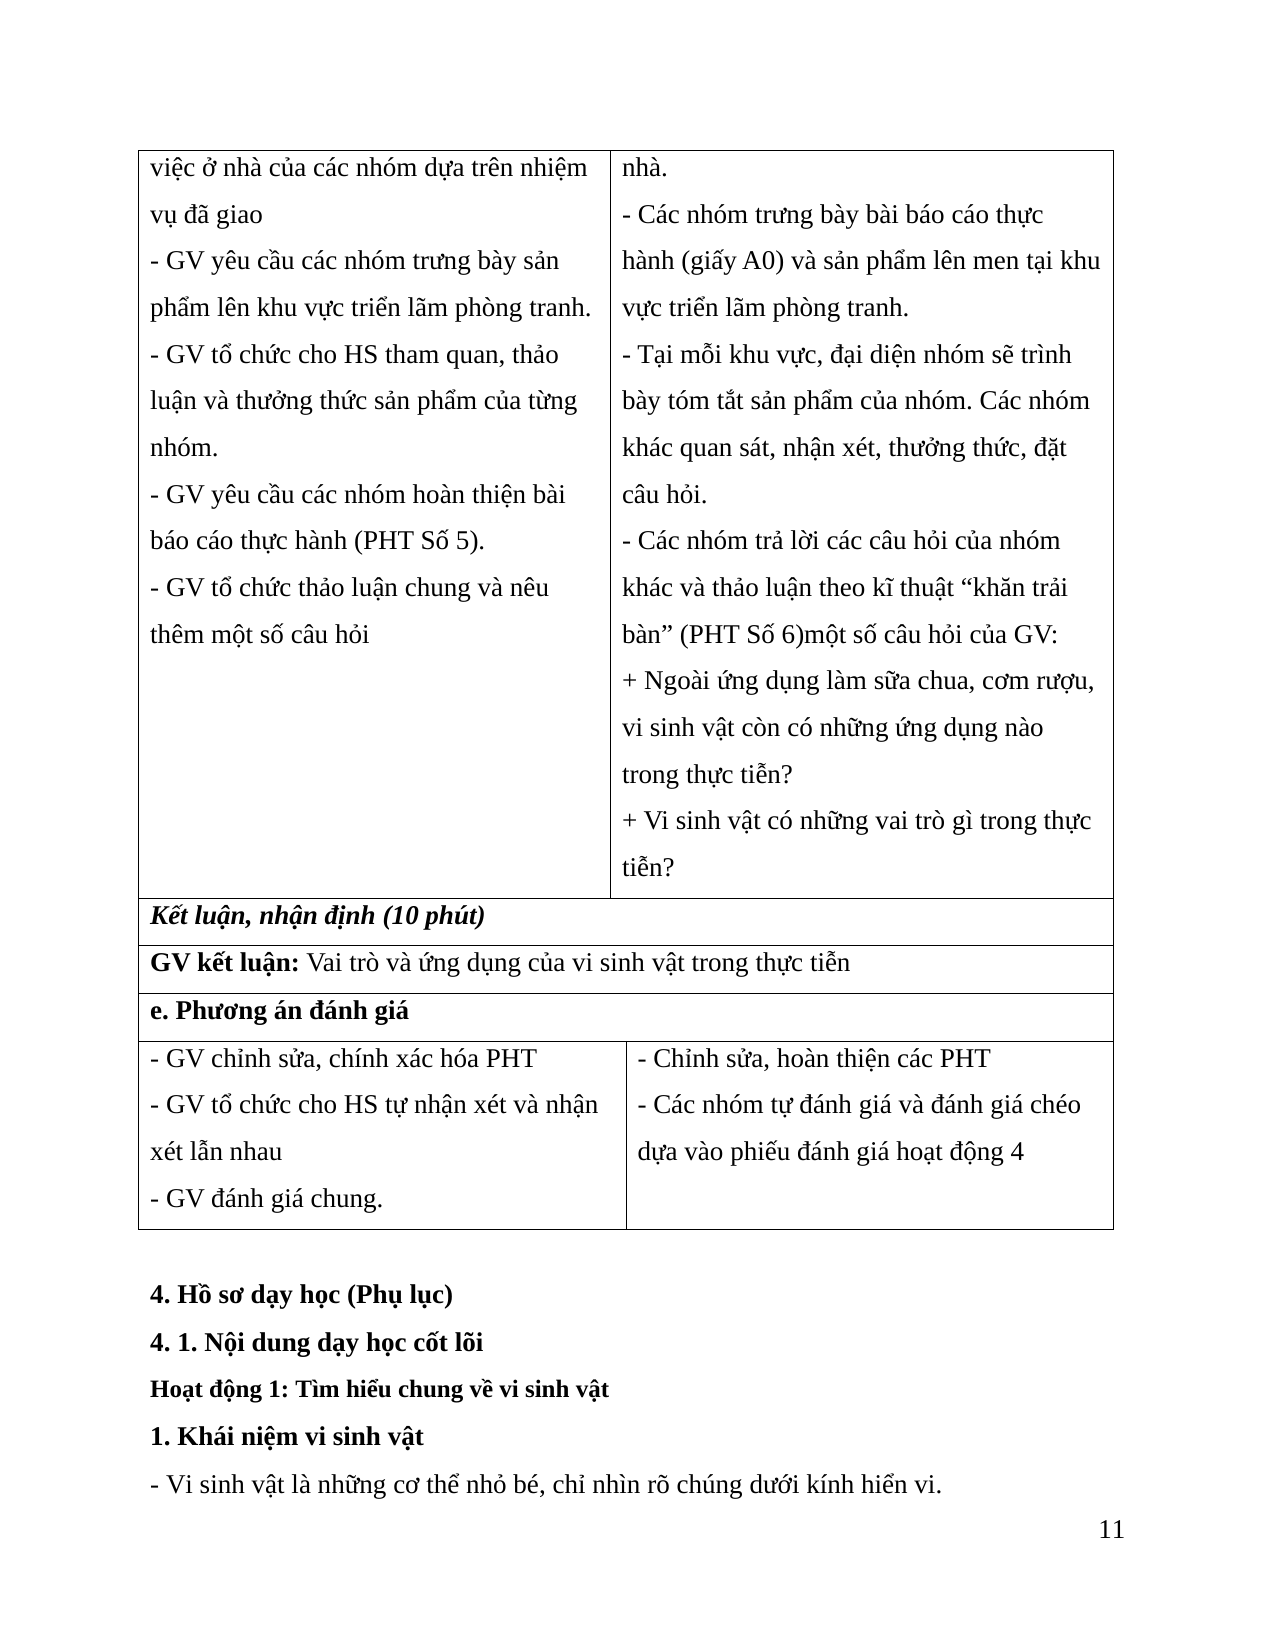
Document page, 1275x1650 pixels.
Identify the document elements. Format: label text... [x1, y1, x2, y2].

table_cell Kết luận, nhận định (10 phút) [139, 899, 1113, 945]
text 4. 1. Nội dung dạy học cốt lõi [150, 1326, 1125, 1357]
text 4. Hồ sơ dạy học (Phụ lục) [150, 1278, 1125, 1309]
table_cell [139, 151, 610, 898]
table_cell GV kết luận: Vai trò và ứng dụng của vi sinh vật trong thực tiễn [139, 946, 1113, 993]
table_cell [611, 151, 1113, 898]
table_cell - Chỉnh sửa, hoàn thiện các PHT - Các nhóm tự đánh giá và đánh giá chéo dựa vào phiếu đánh giá hoạt động 4 [627, 1042, 1113, 1228]
text Hoạt động 1: Tìm hiểu chung về vi sinh vật [150, 1374, 1125, 1403]
table_cell e. Phương án đánh giá [139, 994, 1113, 1041]
text - Vi sinh vật là những cơ thể nhỏ bé, chỉ nhìn rõ chúng dưới kính hiển vi. [150, 1468, 1125, 1499]
table_cell - GV chỉnh sửa, chính xác hóa PHT - GV tổ chức cho HS tự nhận xét và nhận xét lẫn nhau - GV đánh giá chung. [139, 1042, 626, 1228]
text 1. Khái niệm vi sinh vật [150, 1420, 1125, 1451]
